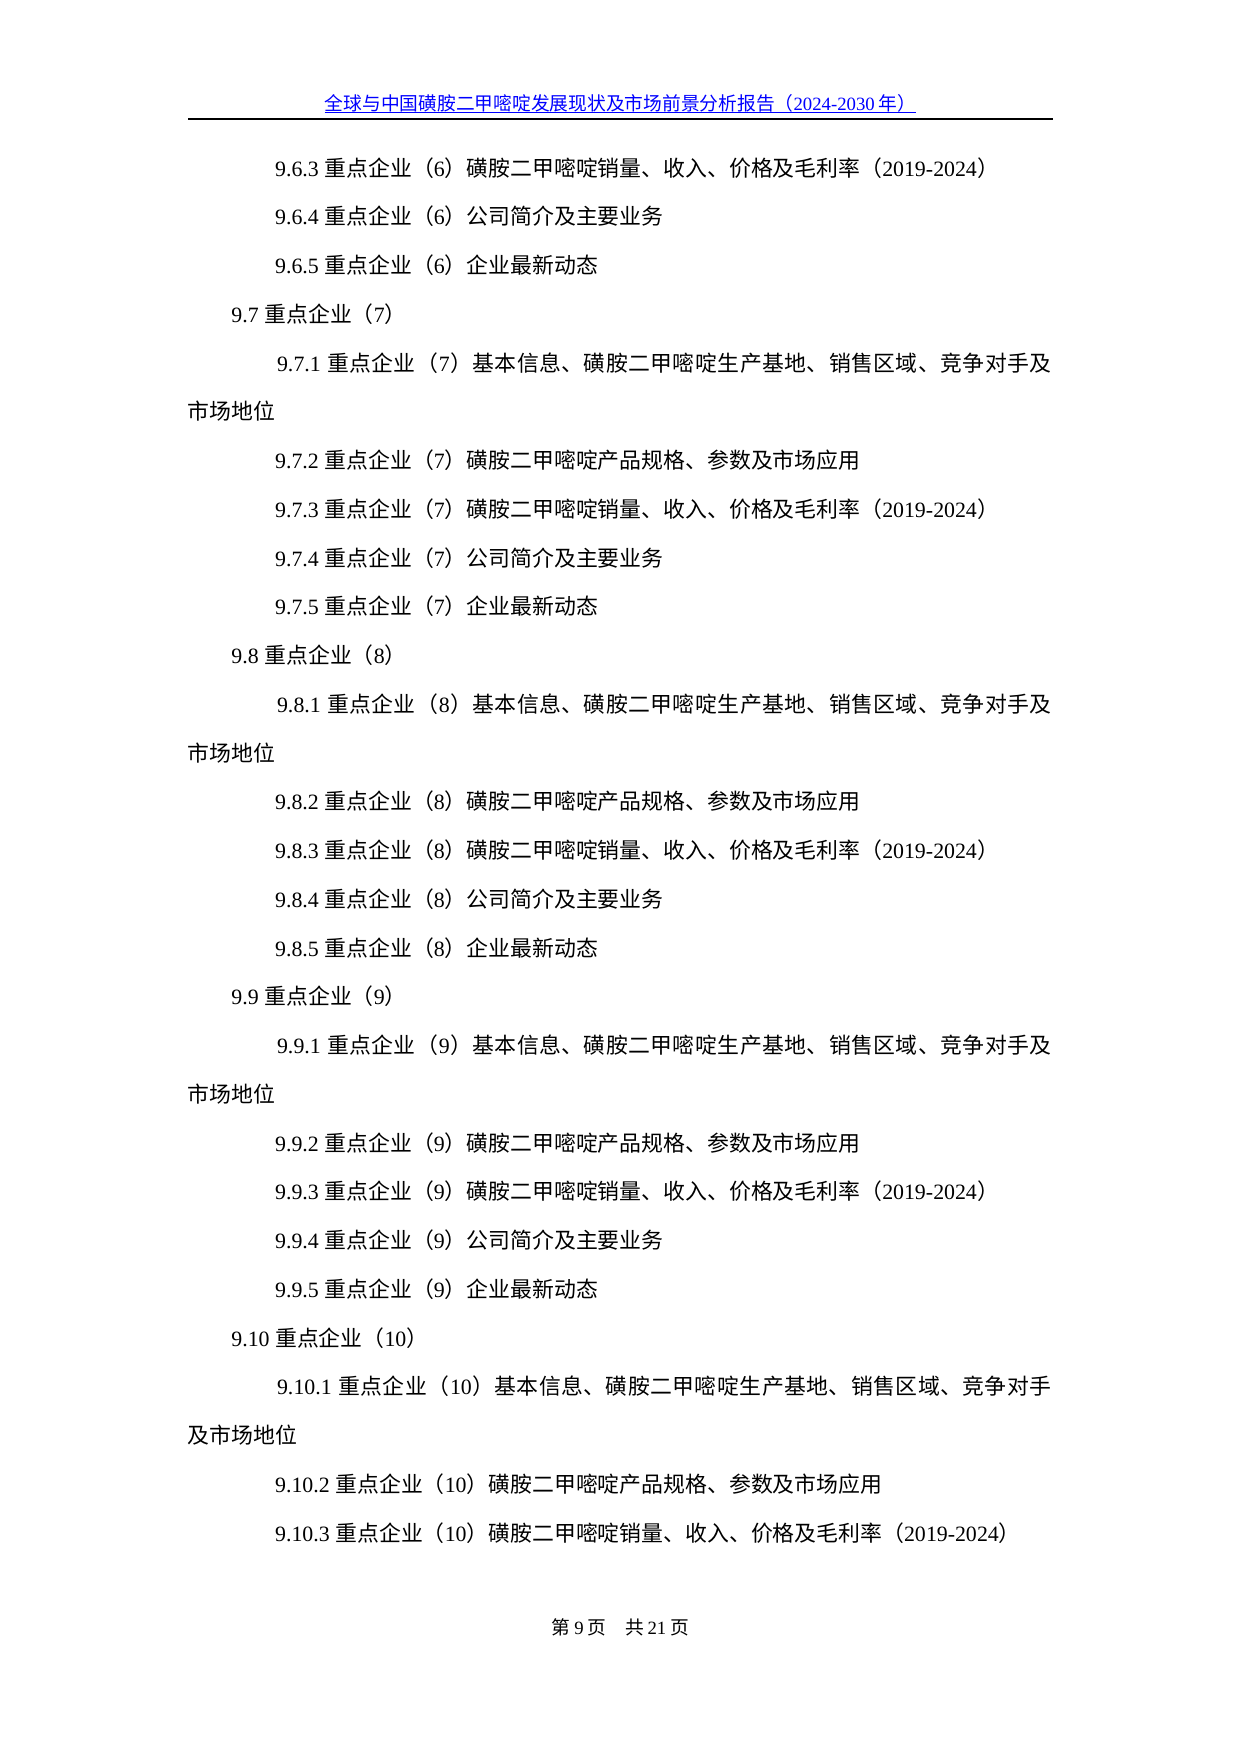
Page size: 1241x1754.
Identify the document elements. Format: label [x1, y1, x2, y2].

text [187, 150, 1053, 1548]
